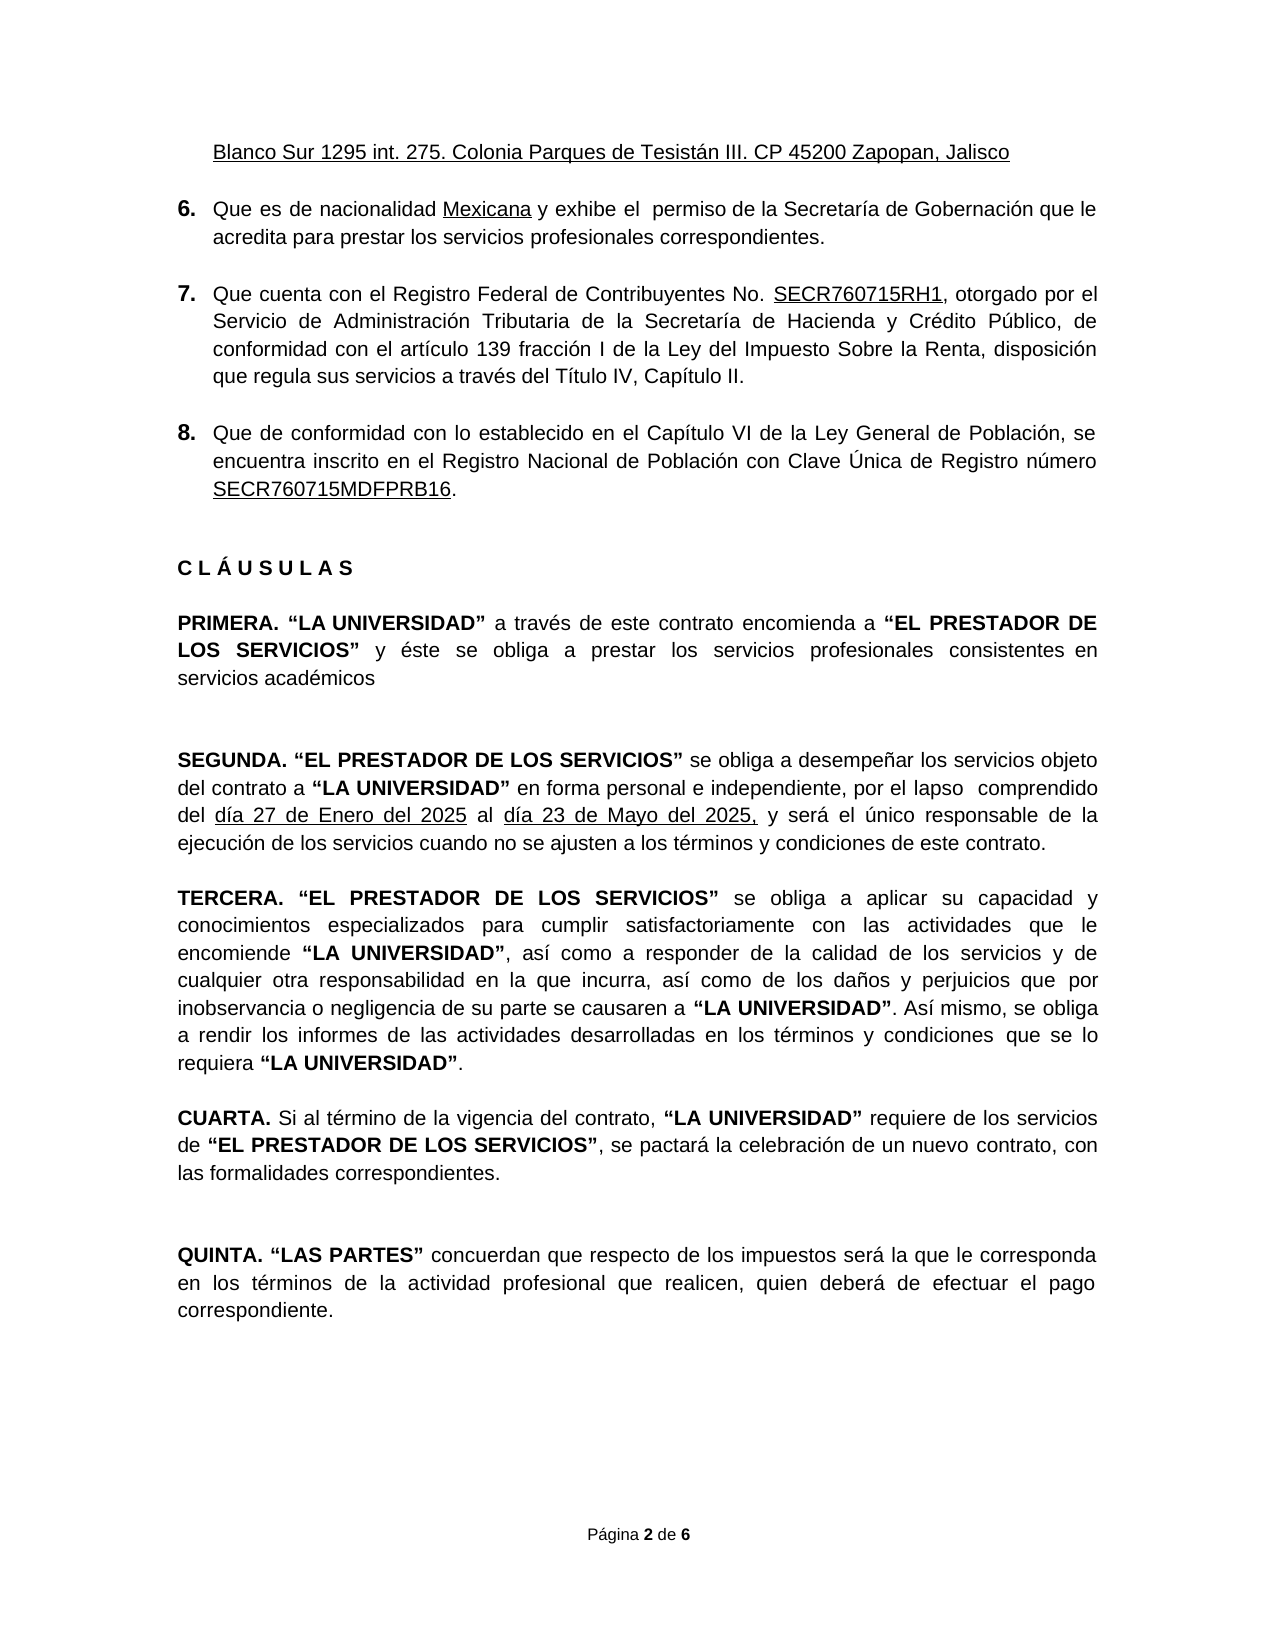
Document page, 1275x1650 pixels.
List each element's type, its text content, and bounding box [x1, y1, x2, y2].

text QUINTA. “LAS PARTES” concuerdan que respecto de los impuestos será la que le corresponda en los términos de la actividad profesional que realicen, quien deberá de efectuar el pago correspondiente. [177, 1243, 1098, 1322]
list Que de conformidad con lo establecido en el Capítulo VI de la Ley General de Población, se encuentra inscrito en el Registro Nacional de Población con Clave Única de Registro número SECR760715MDFPRB16. [177, 419, 1098, 501]
list Que es de nacionalidad Mexicana y exhibe el permiso de la Secretaría de Gobernación que le acredita para prestar los servicios profesionales correspondientes. [177, 194, 1098, 248]
text TERCERA. “EL PRESTADOR DE LOS SERVICIOS” se obliga a aplicar su capacidad y conocimientos especializados para cumplir satisfactoriamente con las actividades que le encomiende “LA UNIVERSIDAD”, así como a responder de la calidad de los servicios y de cualquier otra responsabilidad en la que incurra, así como de los daños y perjuicios que por inobservancia o negligencia de su parte se causaren a “LA UNIVERSIDAD”. Así mismo, se obliga a rendir los informes de las actividades desarrolladas en los términos y condiciones que se lo requiera “LA UNIVERSIDAD”. [177, 886, 1098, 1075]
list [177, 139, 1098, 163]
text CUARTA. Si al término de la vigencia del contrato, “LA UNIVERSIDAD” requiere de los servicios de “EL PRESTADOR DE LOS SERVICIOS”, se pactará la celebración de un nuevo contrato, con las formalidades correspondientes. [177, 1106, 1098, 1185]
subtitle C L Á U S U L A S [177, 556, 1098, 580]
text SEGUNDA. “EL PRESTADOR DE LOS SERVICIOS” se obliga a desempeñar los servicios objeto del contrato a “LA UNIVERSIDAD” en forma personal e independiente, por el lapso comprendido del día 27 de Enero del 2025 al día 23 de Mayo del 2025, y será el único responsable de la ejecución de los servicios cuando no se ajusten a los términos y condiciones de este contrato. [177, 748, 1098, 855]
text PRIMERA. “LA UNIVERSIDAD” a través de este contrato encomienda a “EL PRESTADOR DE LOS SERVICIOS” y éste se obliga a prestar los servicios profesionales consistentes en servicios académicos [177, 611, 1098, 690]
list Que cuenta con el Registro Federal de Contribuyentes No. SECR760715RH1, otorgado por el Servicio de Administración Tributaria de la Secretaría de Hacienda y Crédito Público, de conformidad con el artículo 139 fracción I de la Ley del Impuesto Sobre la Renta, disposición que regula sus servicios a través del Título IV, Capítulo II. [177, 279, 1098, 388]
